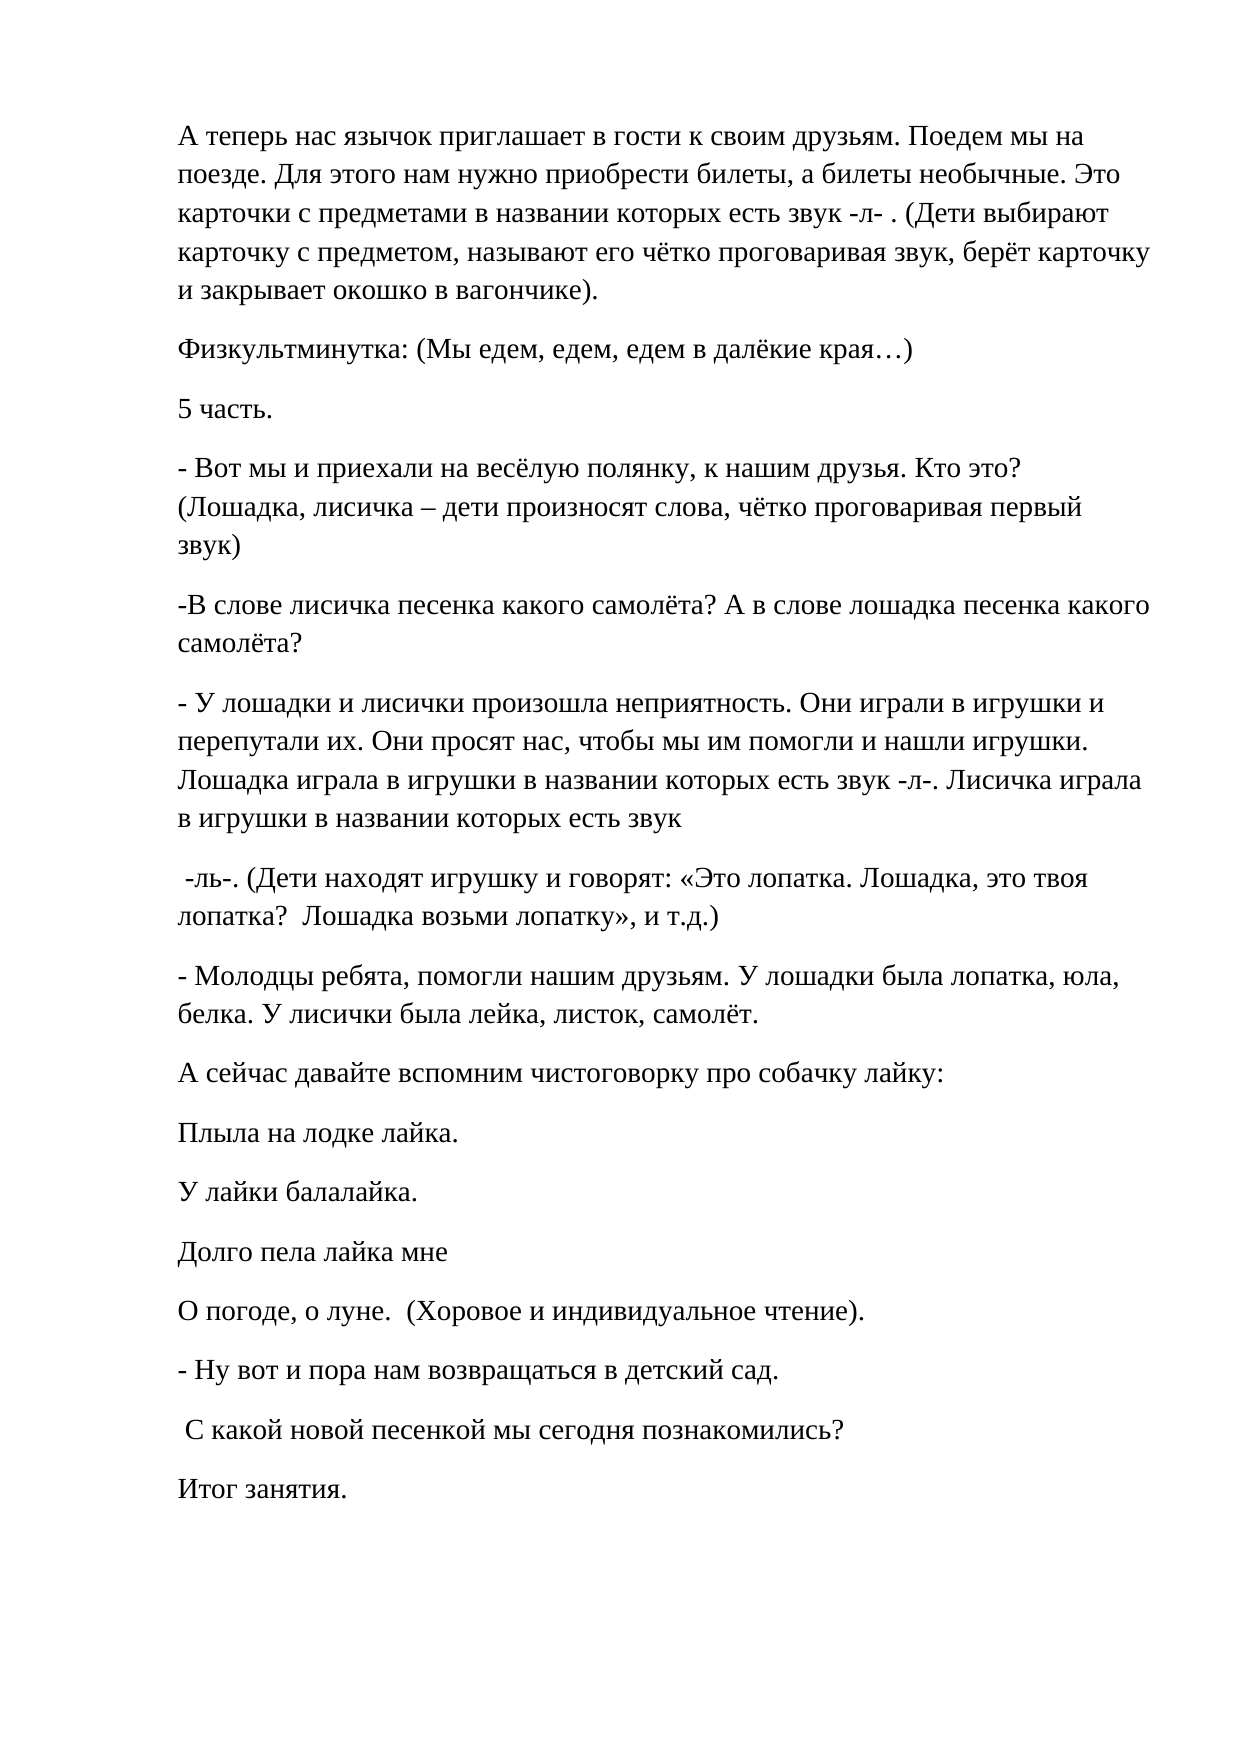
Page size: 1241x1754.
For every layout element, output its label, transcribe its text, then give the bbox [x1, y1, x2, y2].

text У лайки балалайка. [177, 1174, 1152, 1208]
text Итог занятия. [177, 1471, 1152, 1505]
text -В слове лисичка песенка какого самолёта? А в слове лошадка песенка какого самолёта? [177, 587, 1152, 659]
text Долго пела лайка мне [177, 1234, 1152, 1267]
text - У лошадки и лисички произошла неприятность. Они играли в игрушки и перепутали их. Они просят нас, чтобы мы им помогли и нашли игрушки. Лошадка играла в игрушки в названии которых есть звук -л-. Лисичка играла в игрушки в названии которых есть звук [177, 685, 1152, 834]
text А сейчас давайте вспомним чистоговорку про собачку лайку: [177, 1056, 1152, 1089]
text 5 часть. [177, 391, 1152, 424]
text - Вот мы и приехали на весёлую полянку, к нашим друзья. Кто это? (Лошадка, лисичка – дети произносят слова, чётко проговаривая первый звук) [177, 450, 1152, 561]
text - Молодцы ребята, помогли нашим друзьям. У лошадки была лопатка, юла, белка. У лисички была лейка, листок, самолёт. [177, 958, 1152, 1030]
text -ль-. (Дети находят игрушку и говорят: «Это лопатка. Лошадка, это твоя лопатка? Лошадка возьми лопатку», и т.д.) [177, 860, 1152, 932]
text А теперь нас язычок приглашает в гости к своим друзьям. Поедем мы на поезде. Для этого нам нужно приобрести билеты, а билеты необычные. Это карточки с предметами в названии которых есть звук -л- . (Дети выбирают карточку с предметом, называют его чётко проговаривая звук, берёт карточку и закрывает окошко в вагончике). [177, 118, 1152, 306]
text О погоде, о луне. (Хоровое и индивидуальное чтение). [177, 1293, 1152, 1327]
text С какой новой песенкой мы сегодня познакомились? [177, 1412, 1152, 1445]
text Плыла на лодке лайка. [177, 1115, 1152, 1148]
text Физкультминутка: (Мы едем, едем, едем в далёкие края…) [177, 332, 1152, 365]
text - Ну вот и пора нам возвращаться в детский сад. [177, 1352, 1152, 1386]
